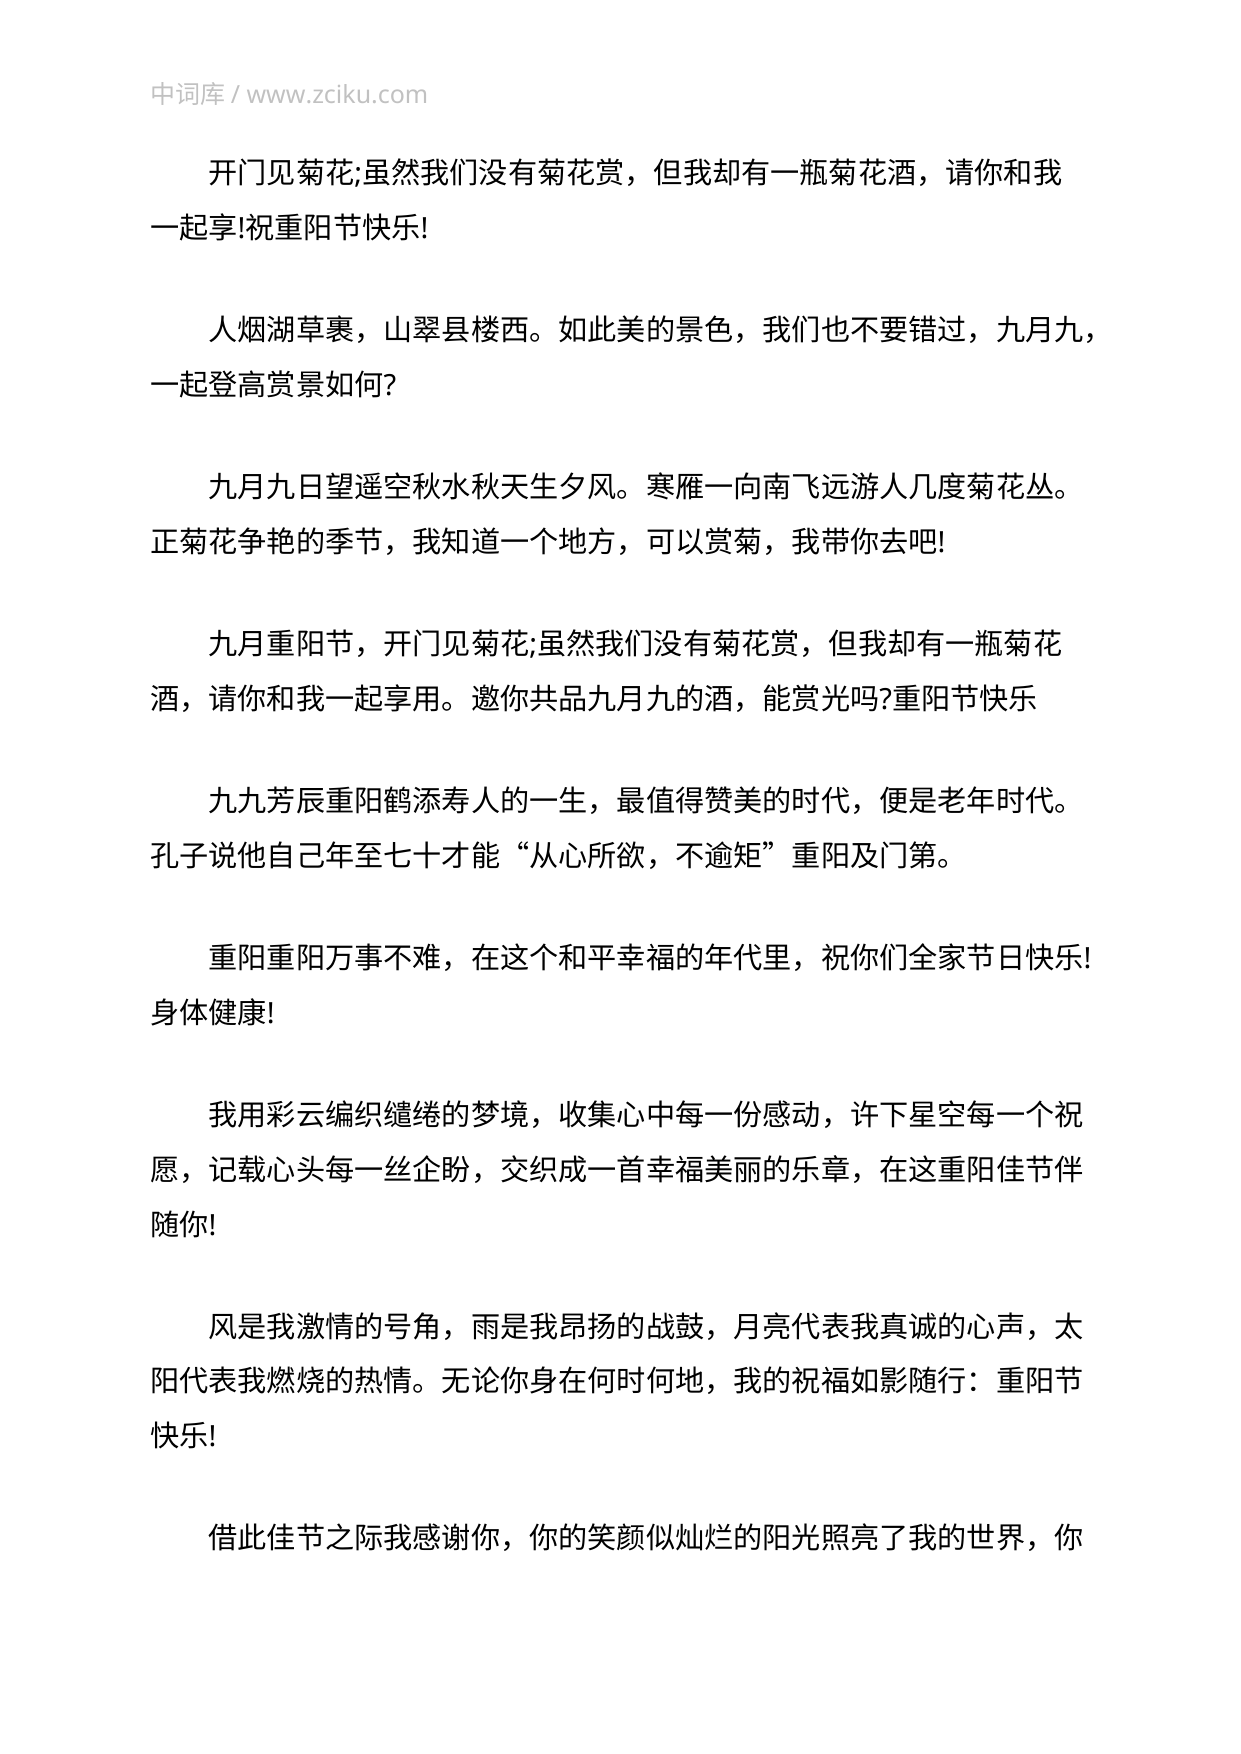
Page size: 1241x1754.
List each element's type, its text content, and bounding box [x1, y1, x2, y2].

text 风是我激情的号角，雨是我昂扬的战鼓，月亮代表我真诚的心声，太阳代表我燃烧的热情。无论你身在何时何地，我的祝福如影随行：重阳节快乐! [150, 1303, 1090, 1455]
text 开门见菊花;虽然我们没有菊花赏，但我却有一瓶菊花酒，请你和我一起享!祝重阳节快乐! [150, 150, 1090, 247]
text 人烟湖草裹，山翠县楼西。如此美的景色，我们也不要错过，九月九，一起登高赏景如何? [150, 307, 1090, 404]
text 我用彩云编织缱绻的梦境，收集心中每一份感动，许下星空每一个祝愿，记载心头每一丝企盼，交织成一首幸福美丽的乐章，在这重阳佳节伴随你! [150, 1091, 1090, 1243]
text 九九芳辰重阳鹤添寿人的一生，最值得赞美的时代，便是老年时代。孔子说他自己年至七十才能“从心所欲，不逾矩”重阳及门第。 [150, 778, 1090, 875]
text 九月九日望遥空秋水秋天生夕风。寒雁一向南飞远游人几度菊花丛。正菊花争艳的季节，我知道一个地方，可以赏菊，我带你去吧! [150, 464, 1090, 561]
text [150, 1515, 1090, 1557]
text 重阳重阳万事不难，在这个和平幸福的年代里，祝你们全家节日快乐!身体健康! [150, 934, 1090, 1032]
text 九月重阳节，开门见菊花;虽然我们没有菊花赏，但我却有一瓶菊花酒，请你和我一起享用。邀你共品九月九的酒，能赏光吗?重阳节快乐 [150, 621, 1090, 718]
